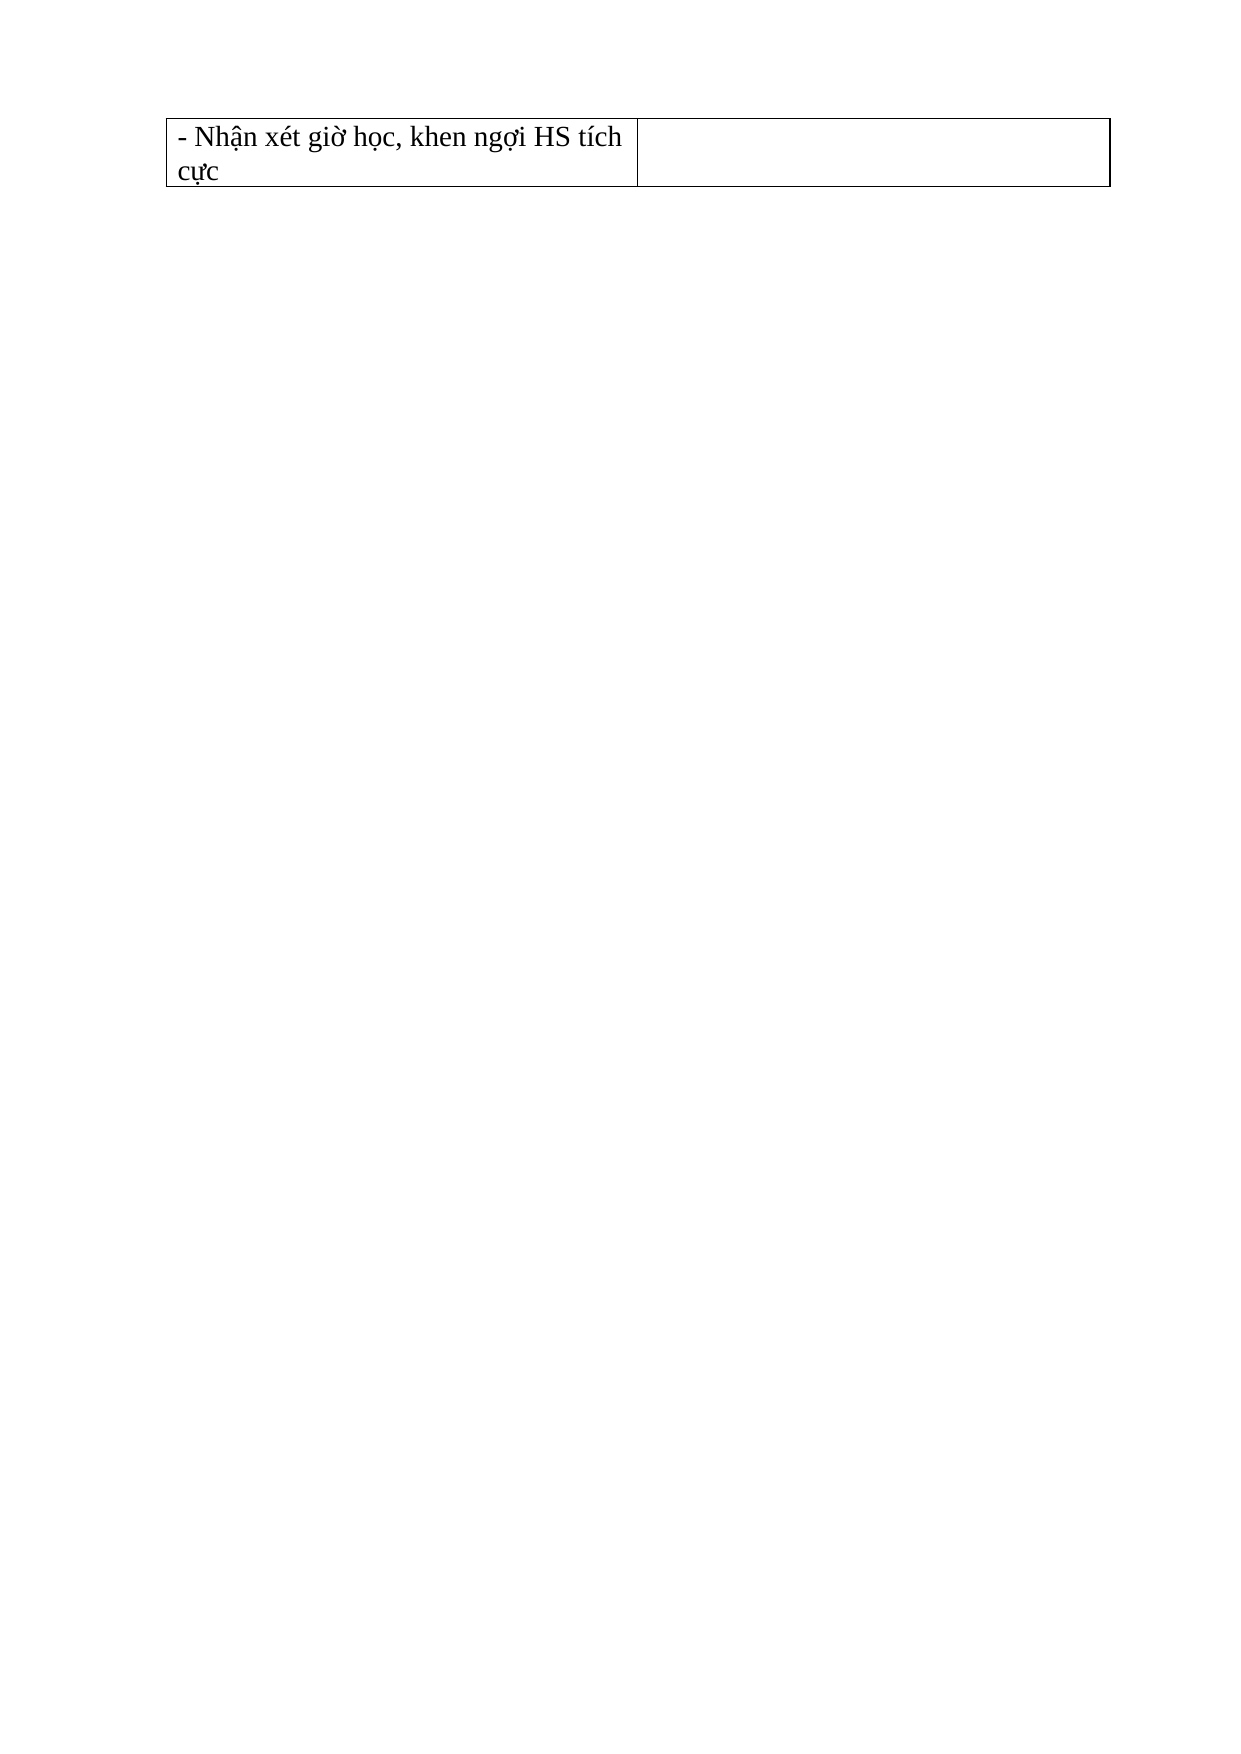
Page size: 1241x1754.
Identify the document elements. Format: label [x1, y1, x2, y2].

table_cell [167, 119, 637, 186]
table_cell [638, 119, 1109, 186]
